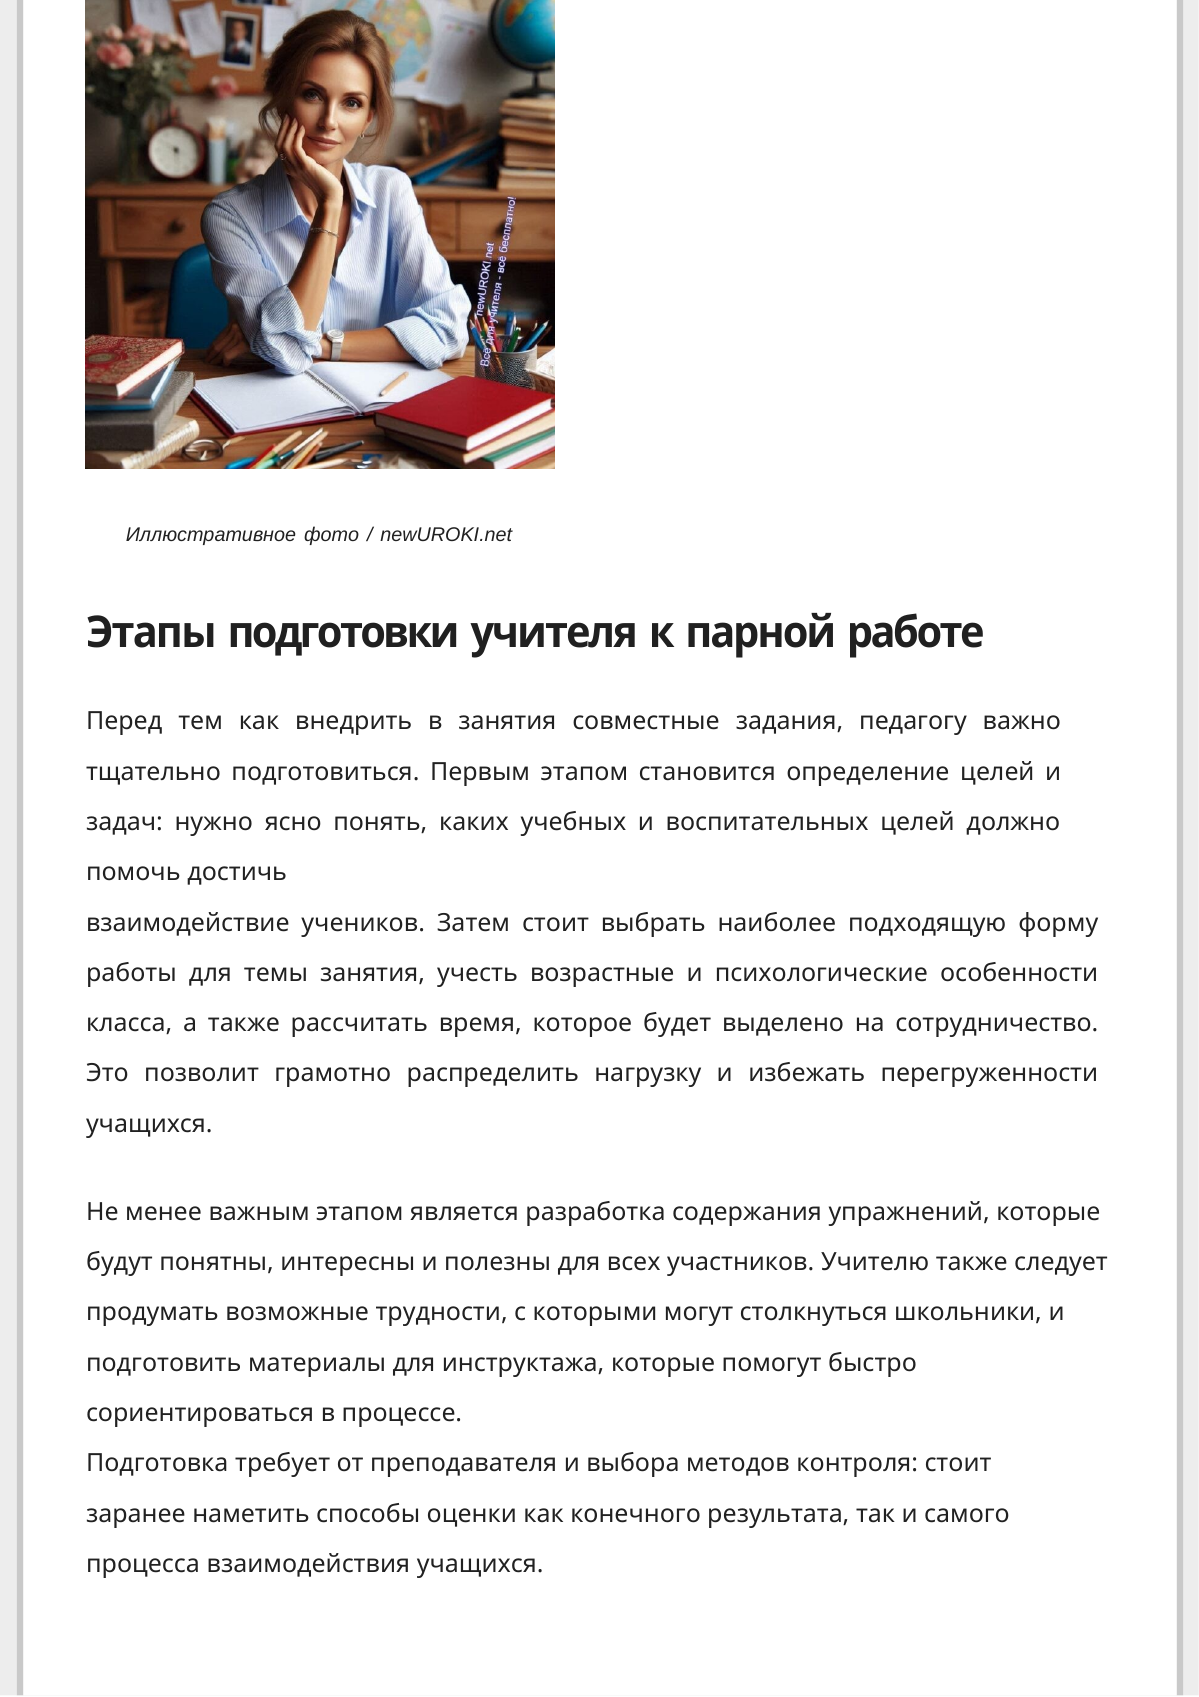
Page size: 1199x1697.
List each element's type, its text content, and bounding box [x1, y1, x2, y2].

text Подготовка требует от преподавателя и выбора методов контроля: стоит заранее наметить способы оценки как конечного результата, так и самого процесса взаимодействия учащихся. [86, 1445, 1037, 1580]
picture [85, 0, 555, 469]
text Не менее важным этапом является разработка содержания упражнений, которые будут понятны, интересны и полезны для всех участников. Учителю также следует продумать возможные трудности, с которыми могут столкнуться школьники, и подготовить материалы для инструктажа, которые помогут быстро сориентироваться в процессе. [86, 1193, 1110, 1429]
text взаимодействие учеников. Затем стоит выбрать наиболее подходящую форму работы для темы занятия, учесть возрастные и психологические особенности класса, а также рассчитать время, которое будет выделено на сотрудничество. Это позволит грамотно распределить нагрузку и избежать перегруженности учащихся. [86, 904, 1098, 1139]
text Иллюстративное фото / newUROKI.net [126, 523, 1199, 546]
picture [527, 13, 535, 21]
text Перед тем как внедрить в занятия совместные задания, педагогу важно тщательно подготовиться. Первым этапом становится определение целей и задач: нужно ясно понять, каких учебных и воспитательных целей должно помочь достичь [86, 703, 1061, 888]
subtitle Этапы подготовки учителя к парной работе [86, 601, 1199, 660]
